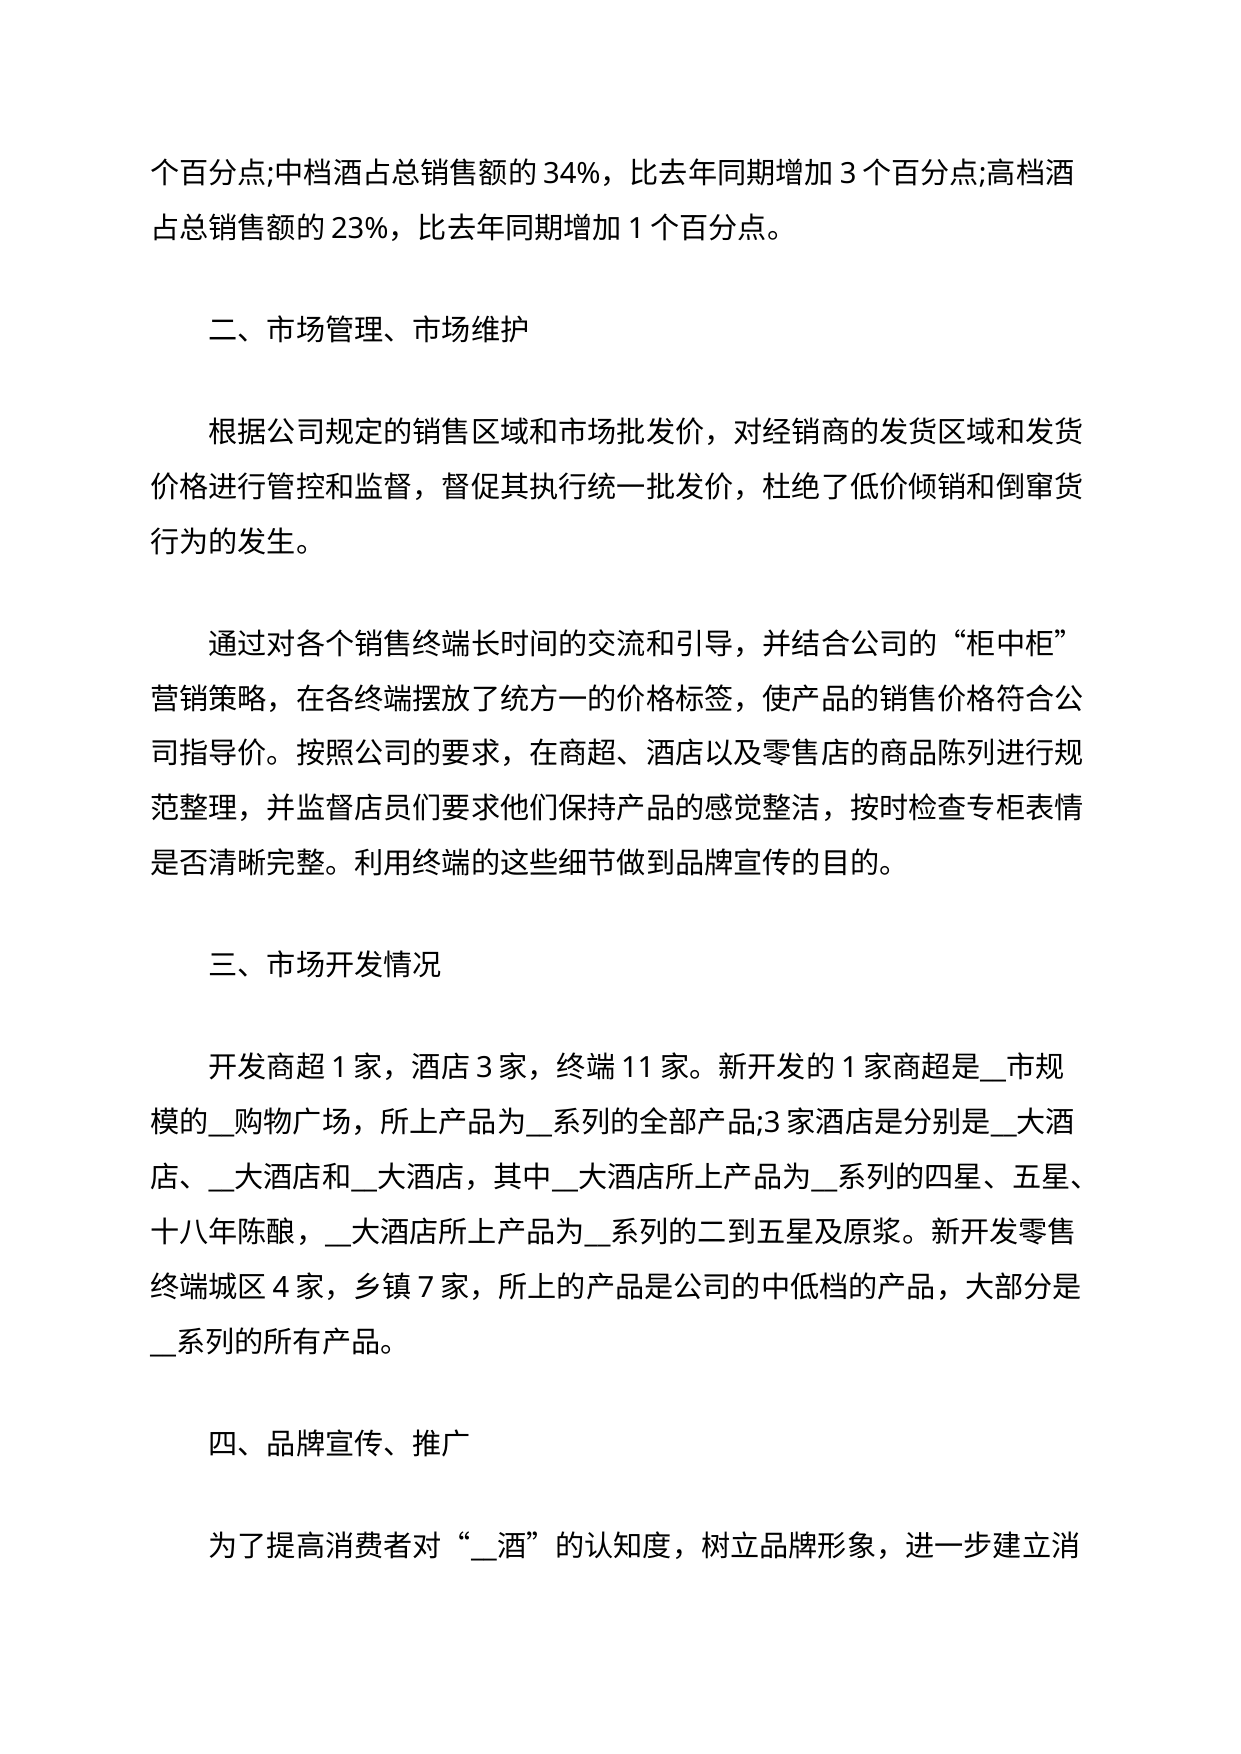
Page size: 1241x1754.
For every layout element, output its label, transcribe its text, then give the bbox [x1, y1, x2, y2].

text 二、市场管理、市场维护 [150, 307, 1090, 349]
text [150, 150, 1090, 247]
text 四、品牌宣传、推广 [150, 1420, 1090, 1463]
text 通过对各个销售终端长时间的交流和引导，并结合公司的“柜中柜”营销策略，在各终端摆放了统方一的价格标签，使产品的销售价格符合公司指导价。按照公司的要求，在商超、酒店以及零售店的商品陈列进行规范整理，并监督店员们要求他们保持产品的感觉整洁，按时检查专柜表情是否清晰完整。利用终端的这些细节做到品牌宣传的目的。 [150, 620, 1090, 882]
text 根据公司规定的销售区域和市场批发价，对经销商的发货区域和发货价格进行管控和监督，督促其执行统一批发价，杜绝了低价倾销和倒窜货行为的发生。 [150, 409, 1090, 561]
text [150, 1522, 1090, 1564]
text 开发商超1家，酒店3家，终端11家。新开发的1家商超是__市规模的__购物广场，所上产品为__系列的全部产品;3家酒店是分别是__大酒店、__大酒店和__大酒店，其中__大酒店所上产品为__系列的四星、五星、十八年陈酿，__大酒店所上产品为__系列的二到五星及原浆。新开发零售终端城区4家，乡镇7家，所上的产品是公司的中低档的产品，大部分是__系列的所有产品。 [150, 1043, 1090, 1361]
text 三、市场开发情况 [150, 942, 1090, 984]
